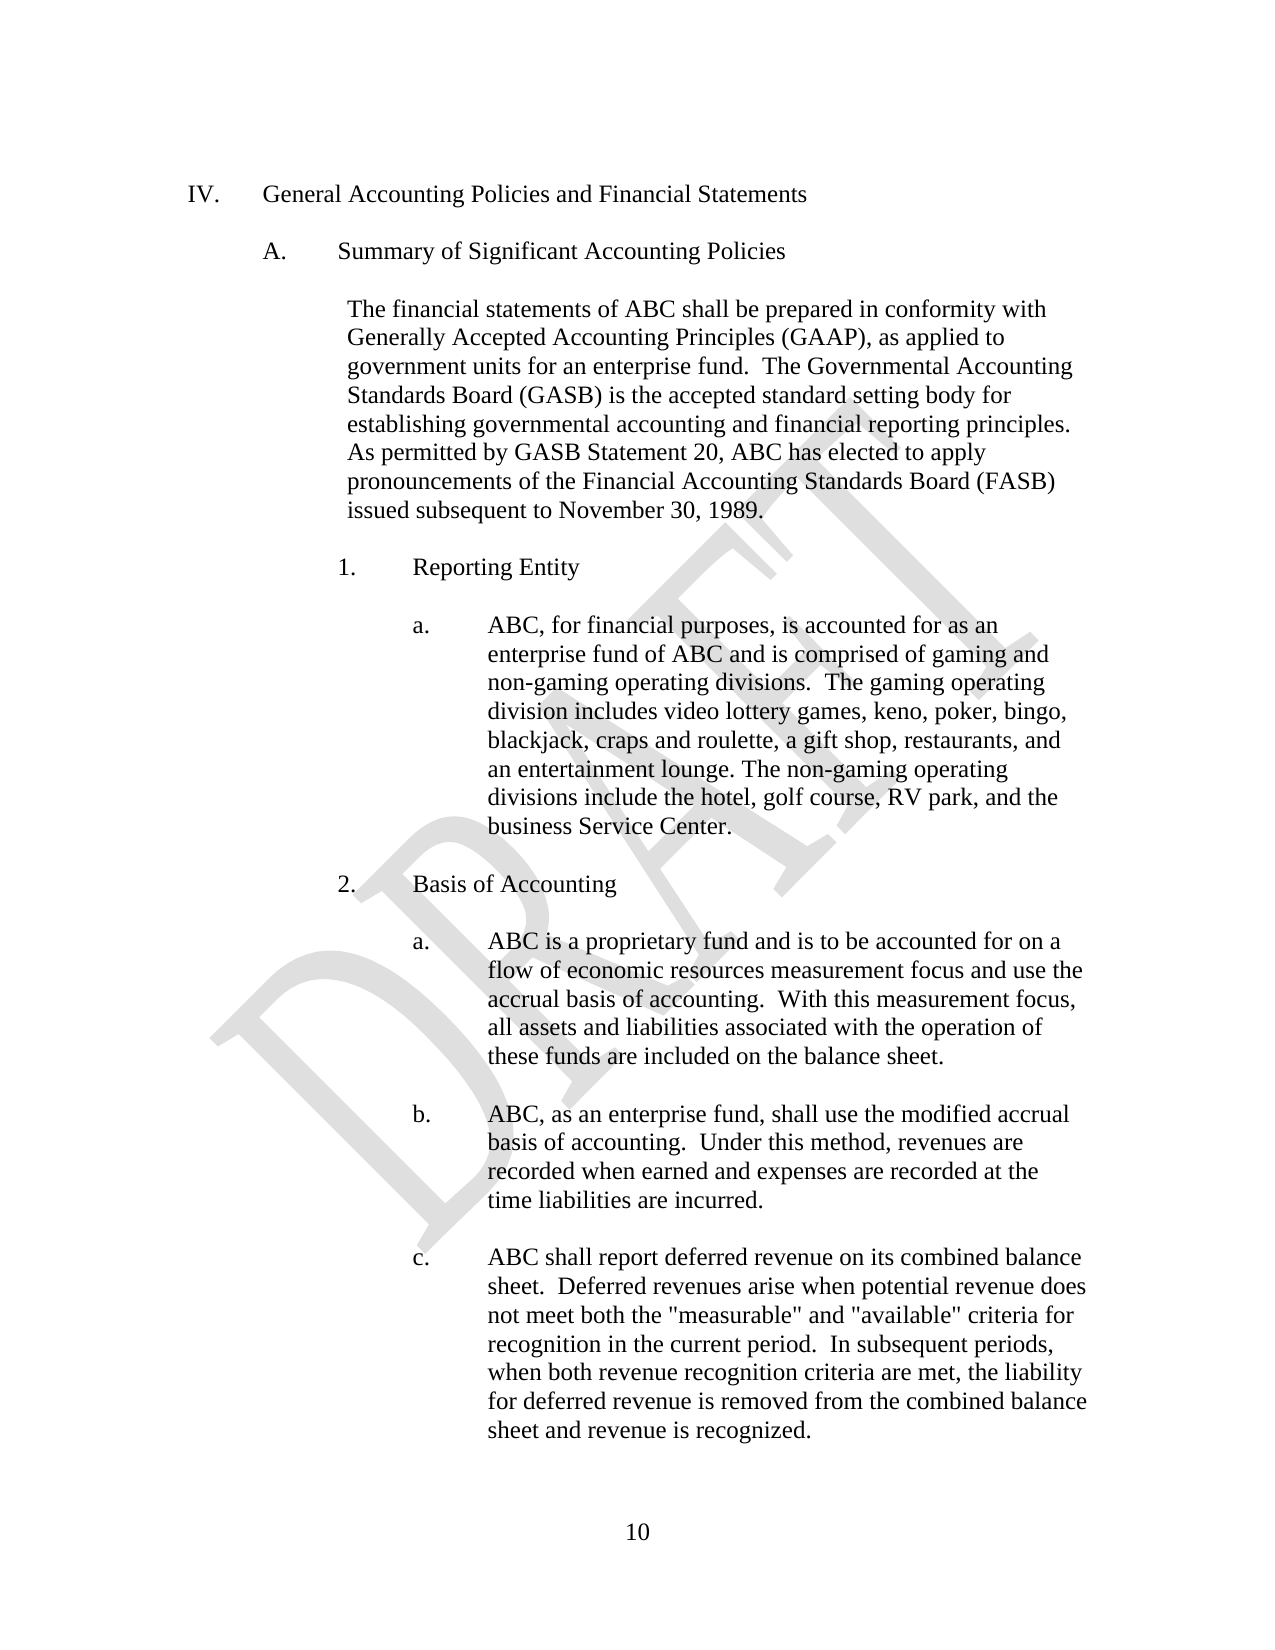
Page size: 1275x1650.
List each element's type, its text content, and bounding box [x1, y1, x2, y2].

text The financial statements of ABC shall be prepared in conformity with Generally Accepted Accounting Principles (GAAP), as applied to government units for an enterprise fund. The Governmental Accounting Standards Board (GASB) is the accepted standard setting body for establishing governmental accounting and financial reporting principles. As permitted by GASB Statement 20, ABC has elected to apply pronouncements of the Financial Accounting Standards Board (FASB) issued subsequent to November 30, 1989. [347, 294, 1087, 524]
text a. ABC, for financial purposes, is accounted for as an enterprise fund of ABC and is comprised of gaming and non-gaming operating divisions. The gaming operating division includes video lottery games, keno, poker, bingo, blackjack, craps and roulette, a gift shop, restaurants, and an entertainment lounge. The non-gaming operating divisions include the hotel, golf course, RV park, and the business Service Center. [412, 610, 1087, 840]
text A. Summary of Significant Accounting Policies [187, 236, 1087, 265]
text b. ABC, as an enterprise fund, shall use the modified accrual basis of accounting. Under this method, revenues are recorded when earned and expenses are recorded at the time liabilities are incurred. [412, 1099, 1087, 1214]
text c. ABC shall report deferred revenue on its combined balance sheet. Deferred revenues arise when potential revenue does not meet both the "measurable" and "available" criteria for recognition in the current period. In subsequent periods, when both revenue recognition criteria are met, the liability for deferred revenue is removed from the combined balance sheet and revenue is recognized. [412, 1242, 1087, 1444]
text 2. Basis of Accounting [187, 869, 1087, 897]
text IV. General Accounting Policies and Financial Statements [187, 179, 1087, 207]
text a. ABC is a proprietary fund and is to be accounted for on a flow of economic resources measurement focus and use the accrual basis of accounting. With this measurement focus, all assets and liabilities associated with the operation of these funds are included on the balance sheet. [412, 926, 1087, 1070]
text 1. Reporting Entity [187, 552, 1087, 581]
